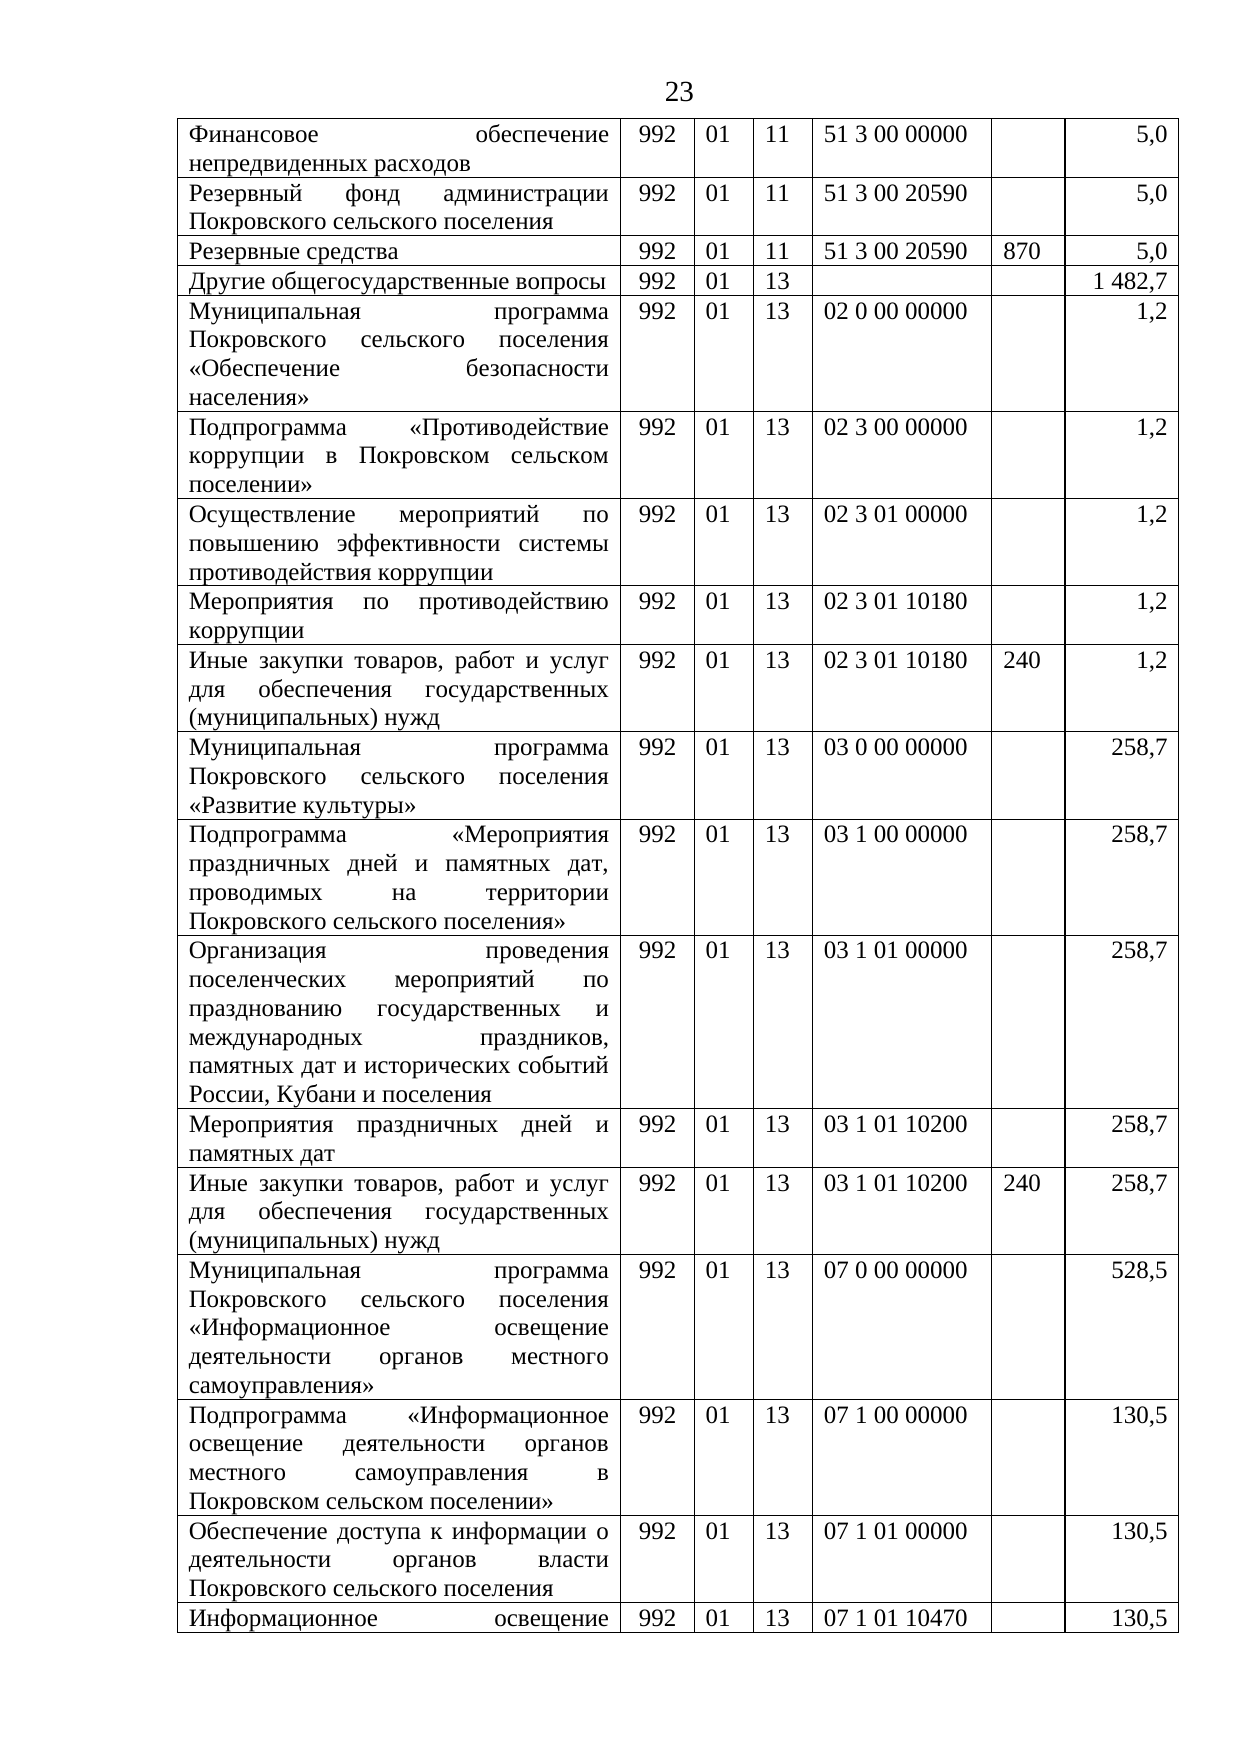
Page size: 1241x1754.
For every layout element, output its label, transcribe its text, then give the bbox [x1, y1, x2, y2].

table_cell 02 3 01 00000 [813, 499, 991, 585]
table_cell Резервные средства [178, 236, 620, 265]
table_cell 01 [695, 1109, 753, 1167]
table_cell 01 [695, 236, 753, 265]
table_cell 13 [754, 1400, 812, 1515]
table_cell 11 [754, 119, 812, 177]
table_cell 01 [695, 820, 753, 934]
table_cell [992, 1255, 1064, 1399]
table_cell 992 [621, 1516, 694, 1602]
table_cell [992, 1109, 1064, 1167]
table_cell 258,7 [1066, 820, 1178, 934]
table_cell 13 [754, 732, 812, 818]
table_cell Мероприятия праздничных дней и памятных дат [178, 1109, 620, 1167]
table_cell 992 [621, 499, 694, 585]
table_cell Финансовое обеспечение непредвиденных расходов [178, 119, 620, 177]
table_cell [992, 412, 1064, 498]
table_cell Обеспечение доступа к информации о деятельности органов власти Покровского сельского поселения [178, 1516, 620, 1602]
table_cell Муниципальная программа Покровского сельского поселения «Развитие культуры» [178, 732, 620, 818]
table_cell [992, 820, 1064, 934]
table_cell 51 3 00 00000 [813, 119, 991, 177]
table_cell [992, 296, 1064, 411]
table_cell 01 [695, 1603, 753, 1632]
table_cell 13 [754, 1516, 812, 1602]
table_cell [992, 178, 1064, 235]
table_cell 13 [754, 499, 812, 585]
table_cell 992 [621, 236, 694, 265]
table_cell 992 [621, 1603, 694, 1632]
table_cell [992, 1400, 1064, 1515]
table_cell 240 [992, 645, 1064, 731]
table_cell Иные закупки товаров, работ и услуг для обеспечения государственных (муниципальных) нужд [178, 1168, 620, 1254]
table_cell [992, 586, 1064, 644]
table_cell 03 1 00 00000 [813, 820, 991, 934]
table_cell 992 [621, 1255, 694, 1399]
table_cell 07 1 01 00000 [813, 1516, 991, 1602]
table_cell 11 [754, 236, 812, 265]
table_cell Муниципальная программа Покровского сельского поселения «Обеспечение безопасности населения» [178, 296, 620, 411]
table_cell 11 [754, 178, 812, 235]
table_cell 02 3 01 10180 [813, 586, 991, 644]
table_cell [992, 1516, 1064, 1602]
table_cell 01 [695, 1255, 753, 1399]
table_cell 258,7 [1066, 1109, 1178, 1167]
table_cell 13 [754, 1255, 812, 1399]
table_cell 258,7 [1066, 1168, 1178, 1254]
table_cell 1,2 [1066, 499, 1178, 585]
table_cell 992 [621, 1400, 694, 1515]
table_cell Мероприятия по противодействию коррупции [178, 586, 620, 644]
table_cell Резервный фонд администрации Покровского сельского поселения [178, 178, 620, 235]
table_cell 01 [695, 732, 753, 818]
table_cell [178, 1603, 620, 1632]
table_cell 13 [754, 586, 812, 644]
table_cell 870 [992, 236, 1064, 265]
table_cell Подпрограмма «Информационное освещение деятельности органов местного самоуправления в Покровском сельском поселении» [178, 1400, 620, 1515]
table_cell 01 [695, 499, 753, 585]
table_cell 01 [695, 586, 753, 644]
table_cell 992 [621, 119, 694, 177]
table_cell 03 1 01 10200 [813, 1109, 991, 1167]
table_cell Иные закупки товаров, работ и услуг для обеспечения государственных (муниципальных) нужд [178, 645, 620, 731]
table_cell 02 3 01 10180 [813, 645, 991, 731]
table_cell 258,7 [1066, 936, 1178, 1108]
table_cell Осуществление мероприятий по повышению эффективности системы противодействия коррупции [178, 499, 620, 585]
table_cell 992 [621, 645, 694, 731]
table_cell 01 [695, 1516, 753, 1602]
table_cell 13 [754, 820, 812, 934]
table_cell 1,2 [1066, 412, 1178, 498]
table_cell Муниципальная программа Покровского сельского поселения «Информационное освещение деятельности органов местного самоуправления» [178, 1255, 620, 1399]
table_cell 51 3 00 20590 [813, 236, 991, 265]
table_cell 5,0 [1066, 119, 1178, 177]
table_cell Подпрограмма «Мероприятия праздничных дней и памятных дат, проводимых на территории Покровского сельского поселения» [178, 820, 620, 934]
table_cell 01 [695, 1400, 753, 1515]
table_cell 02 0 00 00000 [813, 296, 991, 411]
table_cell Подпрограмма «Противодействие коррупции в Покровском сельском поселении» [178, 412, 620, 498]
table_cell 01 [695, 178, 753, 235]
table_cell 13 [754, 1168, 812, 1254]
table_cell 1,2 [1066, 296, 1178, 411]
table_cell 13 [754, 412, 812, 498]
table_cell 5,0 [1066, 178, 1178, 235]
table_cell 992 [621, 1168, 694, 1254]
table_cell [992, 936, 1064, 1108]
table_cell 240 [992, 1168, 1064, 1254]
table_cell 13 [754, 296, 812, 411]
table_cell 992 [621, 936, 694, 1108]
table_cell 07 1 00 00000 [813, 1400, 991, 1515]
table_cell 992 [621, 732, 694, 818]
table_cell 13 [754, 1603, 812, 1632]
table_cell 992 [621, 178, 694, 235]
table_cell 13 [754, 645, 812, 731]
table_cell 01 [695, 412, 753, 498]
table_cell 1,2 [1066, 586, 1178, 644]
table_cell 01 [695, 296, 753, 411]
table_cell 03 1 01 00000 [813, 936, 991, 1108]
table_cell 13 [754, 936, 812, 1108]
table_cell 130,5 [1066, 1516, 1178, 1602]
table_cell 5,0 [1066, 236, 1178, 265]
table_cell 1,2 [1066, 645, 1178, 731]
table_cell 01 [695, 645, 753, 731]
table_cell [992, 119, 1064, 177]
table_cell Другие общегосударственные вопросы [178, 266, 620, 295]
table_cell 07 0 00 00000 [813, 1255, 991, 1399]
table_cell 03 0 00 00000 [813, 732, 991, 818]
table_cell 992 [621, 1109, 694, 1167]
table_cell 130,5 [1066, 1400, 1178, 1515]
table_cell 1 482,7 [1066, 266, 1178, 295]
table_cell 992 [621, 266, 694, 295]
table_cell [992, 1603, 1064, 1632]
table_cell 130,5 [1066, 1603, 1178, 1632]
table_cell 528,5 [1066, 1255, 1178, 1399]
table_cell 258,7 [1066, 732, 1178, 818]
table_cell 992 [621, 296, 694, 411]
table_cell 01 [695, 266, 753, 295]
table_cell 992 [621, 586, 694, 644]
table_cell [813, 266, 991, 295]
table_cell 02 3 00 00000 [813, 412, 991, 498]
table_cell 01 [695, 119, 753, 177]
table_cell 13 [754, 1109, 812, 1167]
table_cell [992, 732, 1064, 818]
table_cell Организация проведения поселенческих мероприятий по празднованию государственных и международных праздников, памятных дат и исторических событий России, Кубани и поселения [178, 936, 620, 1108]
table_cell [992, 499, 1064, 585]
table_cell 51 3 00 20590 [813, 178, 991, 235]
table_cell 01 [695, 936, 753, 1108]
table_cell [992, 266, 1064, 295]
table_cell 992 [621, 820, 694, 934]
table_cell 13 [754, 266, 812, 295]
table_cell 07 1 01 10470 [813, 1603, 991, 1632]
table_cell 01 [695, 1168, 753, 1254]
table_cell 03 1 01 10200 [813, 1168, 991, 1254]
table_cell 992 [621, 412, 694, 498]
